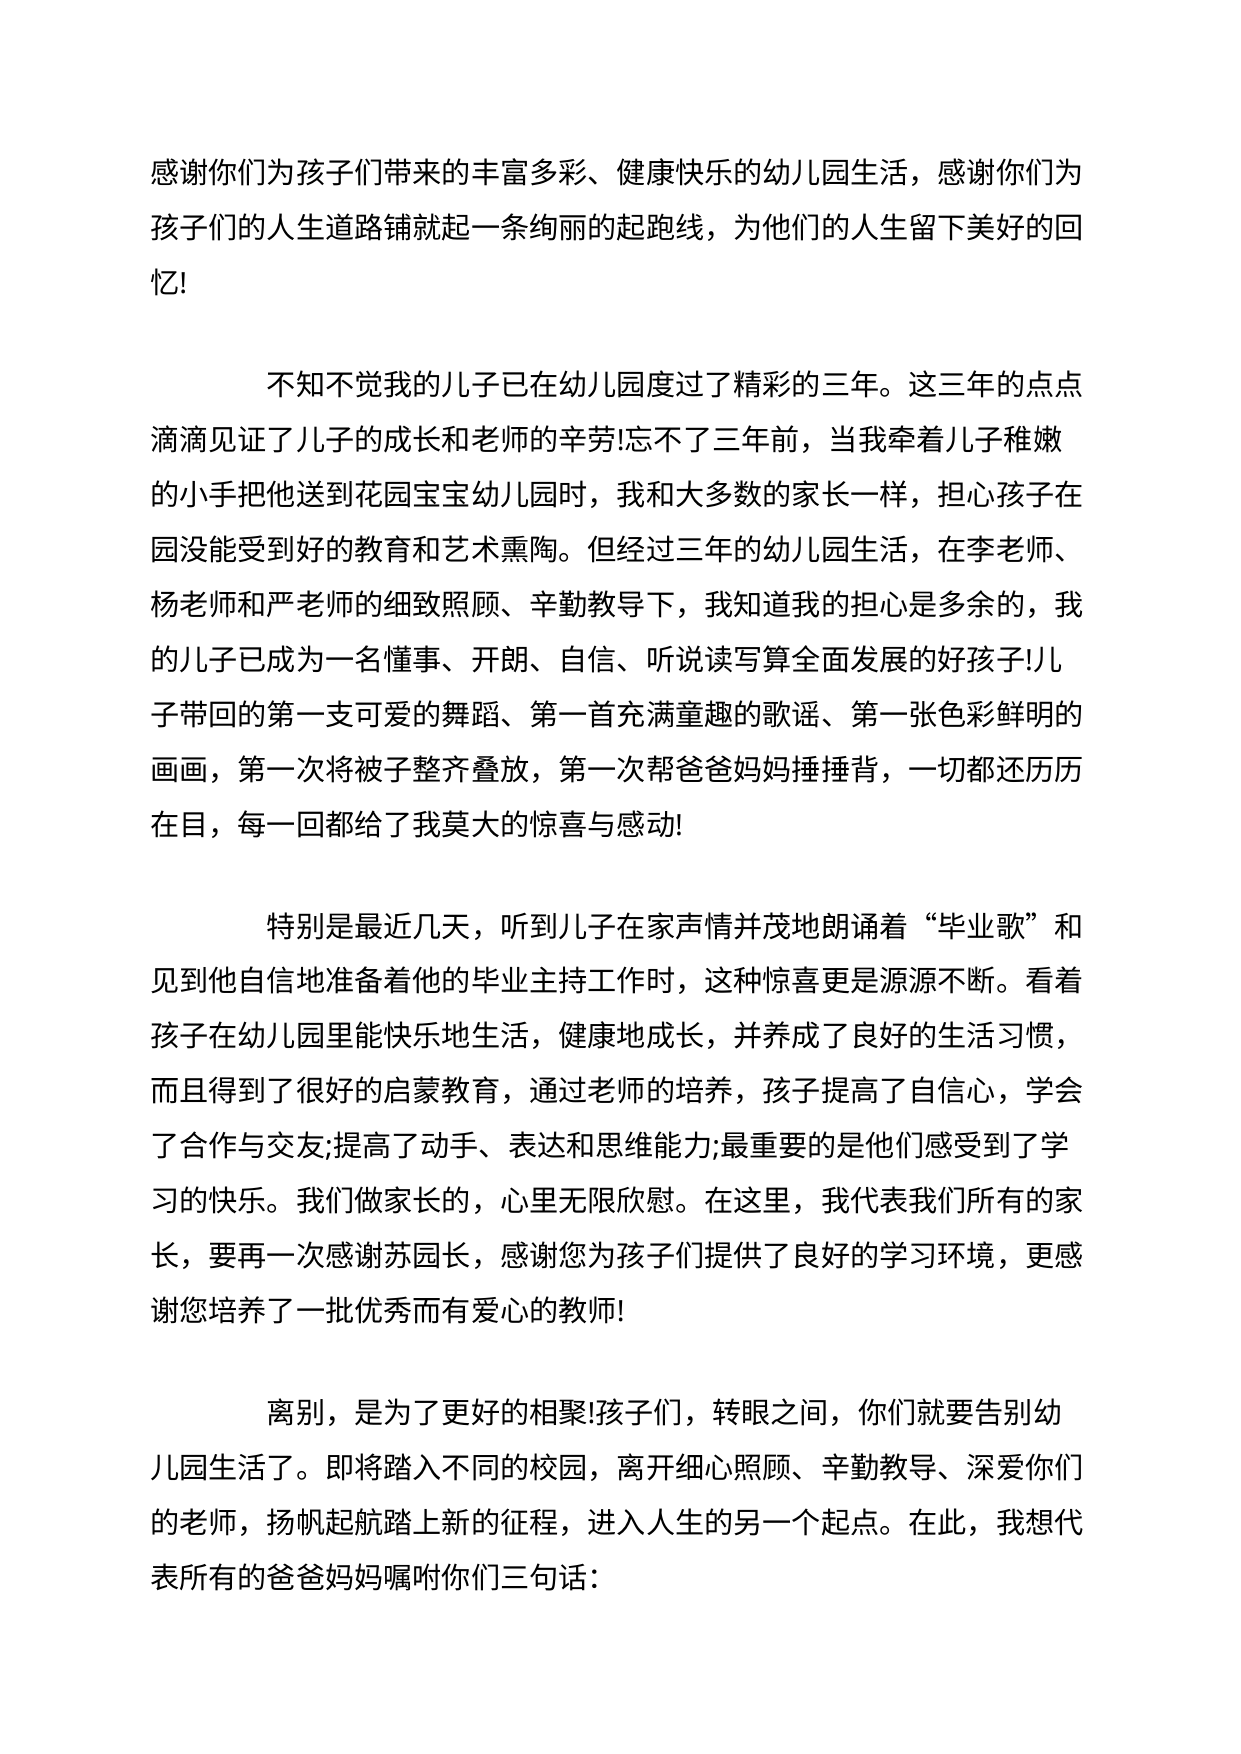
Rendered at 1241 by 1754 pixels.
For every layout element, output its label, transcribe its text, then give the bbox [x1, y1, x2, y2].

text 特别是最近几天，听到儿子在家声情并茂地朗诵着“毕业歌”和见到他自信地准备着他的毕业主持工作时，这种惊喜更是源源不断。看着孩子在幼儿园里能快乐地生活，健康地成长，并养成了良好的生活习惯，而且得到了很好的启蒙教育，通过老师的培养，孩子提高了自信心，学会了合作与交友;提高了动手、表达和思维能力;最重要的是他们感受到了学习的快乐。我们做家长的，心里无限欣慰。在这里，我代表我们所有的家长，要再一次感谢苏园长，感谢您为孩子们提供了良好的学习环境，更感谢您培养了一批优秀而有爱心的教师! [150, 903, 1090, 1330]
text 离别，是为了更好的相聚!孩子们，转眼之间，你们就要告别幼儿园生活了。即将踏入不同的校园，离开细心照顾、辛勤教导、深爱你们的老师，扬帆起航踏上新的征程，进入人生的另一个起点。在此，我想代表所有的爸爸妈妈嘱咐你们三句话： [150, 1389, 1090, 1597]
text 不知不觉我的儿子已在幼儿园度过了精彩的三年。这三年的点点滴滴见证了儿子的成长和老师的辛劳!忘不了三年前，当我牵着儿子稚嫩的小手把他送到花园宝宝幼儿园时，我和大多数的家长一样，担心孩子在园没能受到好的教育和艺术熏陶。但经过三年的幼儿园生活，在李老师、杨老师和严老师的细致照顾、辛勤教导下，我知道我的担心是多余的，我的儿子已成为一名懂事、开朗、自信、听说读写算全面发展的好孩子!儿子带回的第一支可爱的舞蹈、第一首充满童趣的歌谣、第一张色彩鲜明的画画，第一次将被子整齐叠放，第一次帮爸爸妈妈捶捶背，一切都还历历在目，每一回都给了我莫大的惊喜与感动! [150, 362, 1090, 843]
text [150, 150, 1090, 302]
